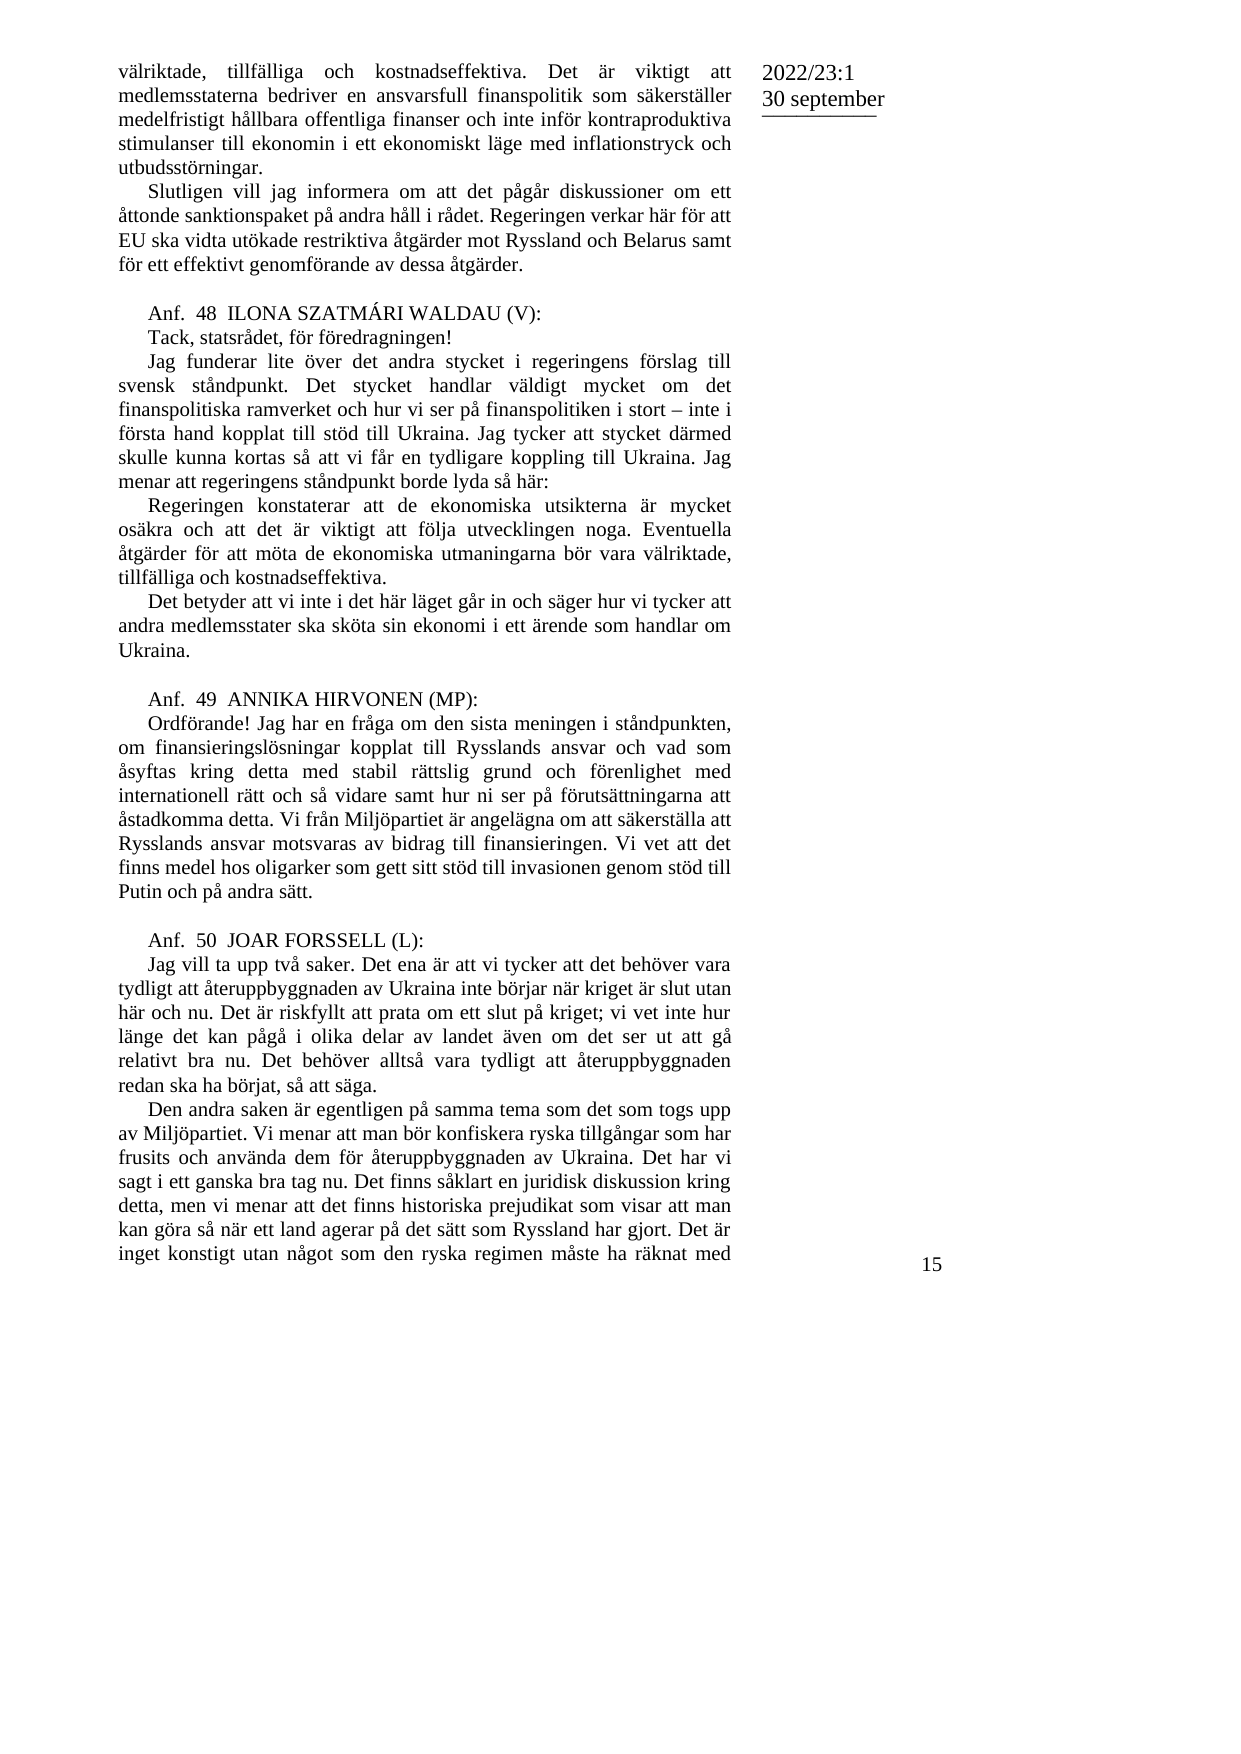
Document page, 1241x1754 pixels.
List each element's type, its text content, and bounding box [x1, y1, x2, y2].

text Ordförande! Jag har en fråga om den sista meningen i ståndpunkten, om finansieringslösningar kopplat till Rysslands ansvar och vad som åsyftas kring detta med stabil rättslig grund och förenlighet med internationell rätt och så vidare samt hur ni ser på förutsättningarna att åstadkomma detta. Vi från Miljöpartiet är angelägna om att säkerställa att Rysslands ansvar motsvaras av bidrag till finansieringen. Vi vet att det finns medel hos oligarker som gett sitt stöd till invasionen genom stöd till Putin och på andra sätt. [118, 711, 732, 903]
text Regeringen konstaterar att de ekonomiska utsikterna är mycket osäkra och att det är viktigt att följa utvecklingen noga. Eventuella åtgärder för att möta de ekonomiska utmaningarna bör vara välriktade, tillfälliga och kostnadseffektiva. [118, 493, 732, 589]
subtitle Anf. 48 ILONA SZATMÁRI WALDAU (V): [148, 301, 732, 325]
text Jag vill ta upp två saker. Det ena är att vi tycker att det behöver vara tydligt att återuppbyggnaden av Ukraina inte börjar när kriget är slut utan här och nu. Det är riskfyllt att prata om ett slut på kriget; vi vet inte hur länge det kan pågå i olika delar av landet även om det ser ut att gå relativt bra nu. Det behöver alltså vara tydligt att återuppbyggnaden redan ska ha börjat, så att säga. [118, 952, 732, 1097]
text Tack, statsrådet, för föredragningen! [118, 325, 732, 349]
subtitle Anf. 50 JOAR FORSSELL (L): [148, 928, 732, 952]
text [118, 59, 732, 179]
text Slutligen vill jag informera om att det pågår diskussioner om ett åttonde sanktionspaket på andra håll i rådet. Regeringen verkar här för att EU ska vidta utökade restriktiva åtgärder mot Ryssland och Belarus samt för ett effektivt genomförande av dessa åtgärder. [118, 179, 732, 276]
text Det betyder att vi inte i det här läget går in och säger hur vi tycker att andra medlemsstater ska sköta sin ekonomi i ett ärende som handlar om Ukraina. [118, 589, 732, 662]
text Jag funderar lite över det andra stycket i regeringens förslag till svensk ståndpunkt. Det stycket handlar väldigt mycket om det finanspolitiska ramverket och hur vi ser på finanspolitiken i stort – inte i första hand kopplat till stöd till Ukraina. Jag tycker att stycket därmed skulle kunna kortas så att vi får en tydligare koppling till Ukraina. Jag menar att regeringens ståndpunkt borde lyda så här: [118, 349, 732, 493]
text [118, 1097, 732, 1265]
subtitle Anf. 49 ANNIKA HIRVONEN (MP): [148, 687, 732, 711]
